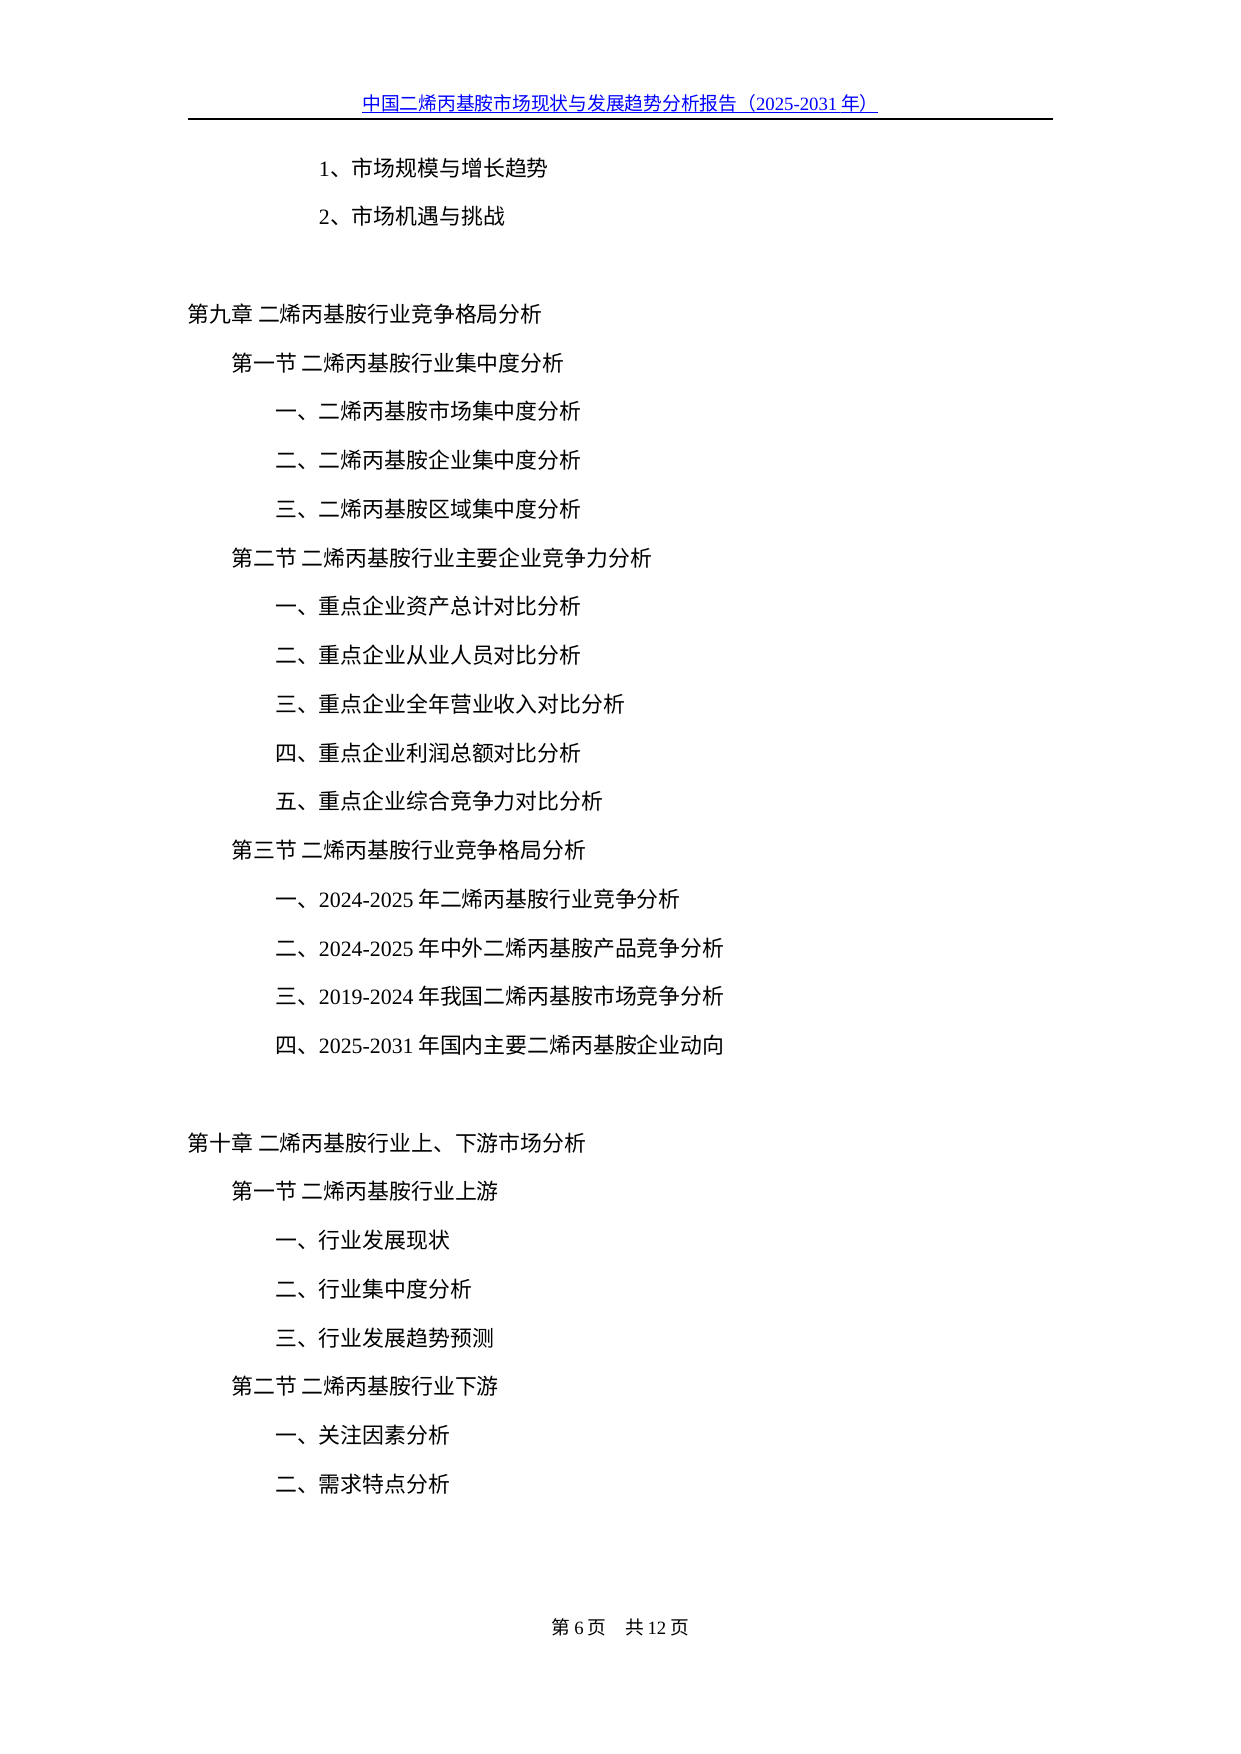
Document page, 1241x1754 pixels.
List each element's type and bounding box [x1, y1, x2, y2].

text [187, 150, 1053, 1499]
